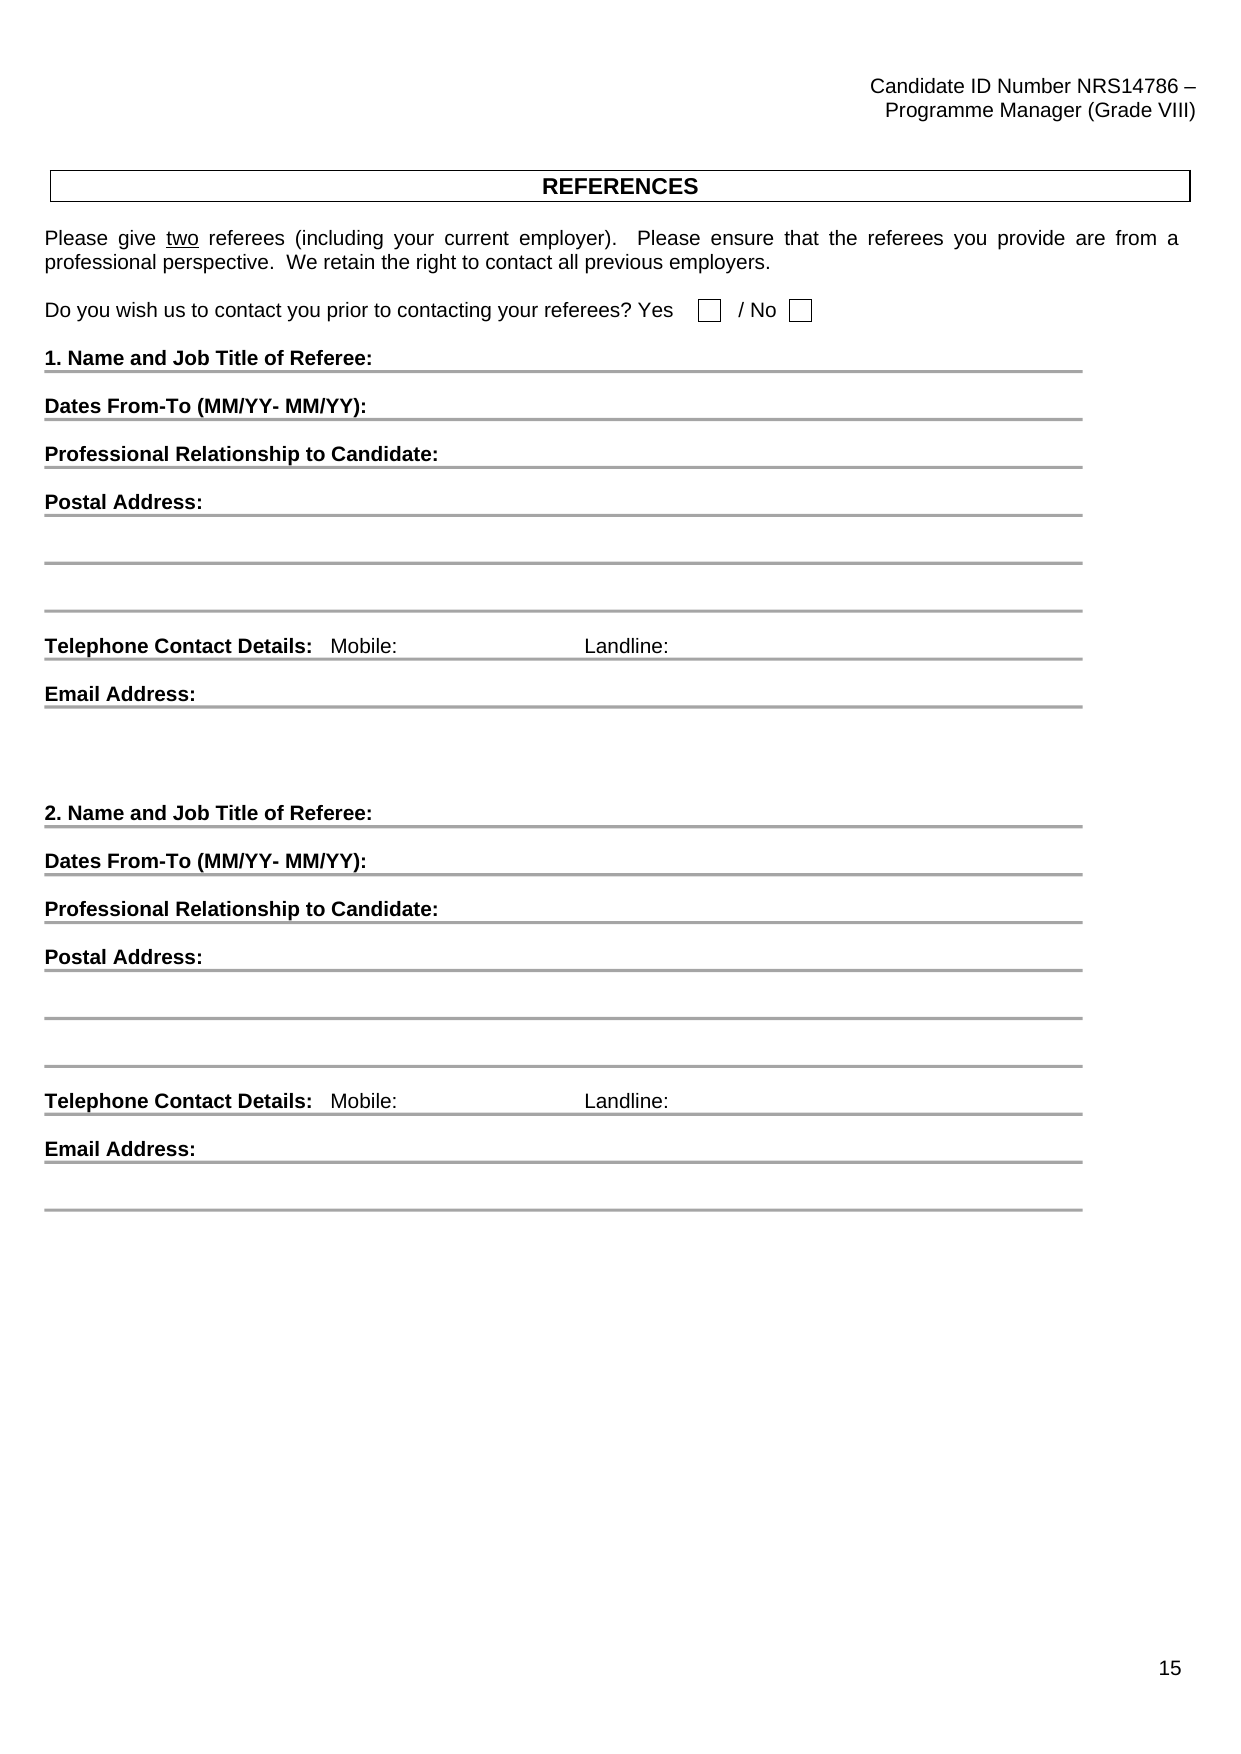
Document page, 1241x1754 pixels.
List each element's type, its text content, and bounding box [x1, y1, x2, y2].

text 2. Name and Job Title of Referee: [44, 801, 1201, 825]
text Please give two referees (including your current employer). Please ensure that the referees you provide are from a professional perspective. We retain the right to contact all previous employers. [44, 226, 1181, 274]
text Telephone Contact Details: Mobile: Landline: [44, 633, 1201, 657]
text Professional Relationship to Candidate: [44, 442, 1201, 466]
text Email Address: [44, 681, 1201, 705]
text Dates From-To (MM/YY- MM/YY): [44, 394, 1201, 418]
text 1. Name and Job Title of Referee: [44, 346, 1201, 370]
text Postal Address: [44, 945, 1201, 969]
text Email Address: [44, 1137, 1201, 1161]
text Professional Relationship to Candidate: [44, 897, 1201, 921]
text Telephone Contact Details: Mobile: Landline: [44, 1089, 1201, 1113]
text Postal Address: [44, 490, 1201, 514]
text Dates From-To (MM/YY- MM/YY): [44, 849, 1201, 873]
subtitle REFERENCES [51, 171, 1189, 201]
text Do you wish us to contact you prior to contacting your referees? Yes / No [44, 298, 1181, 322]
